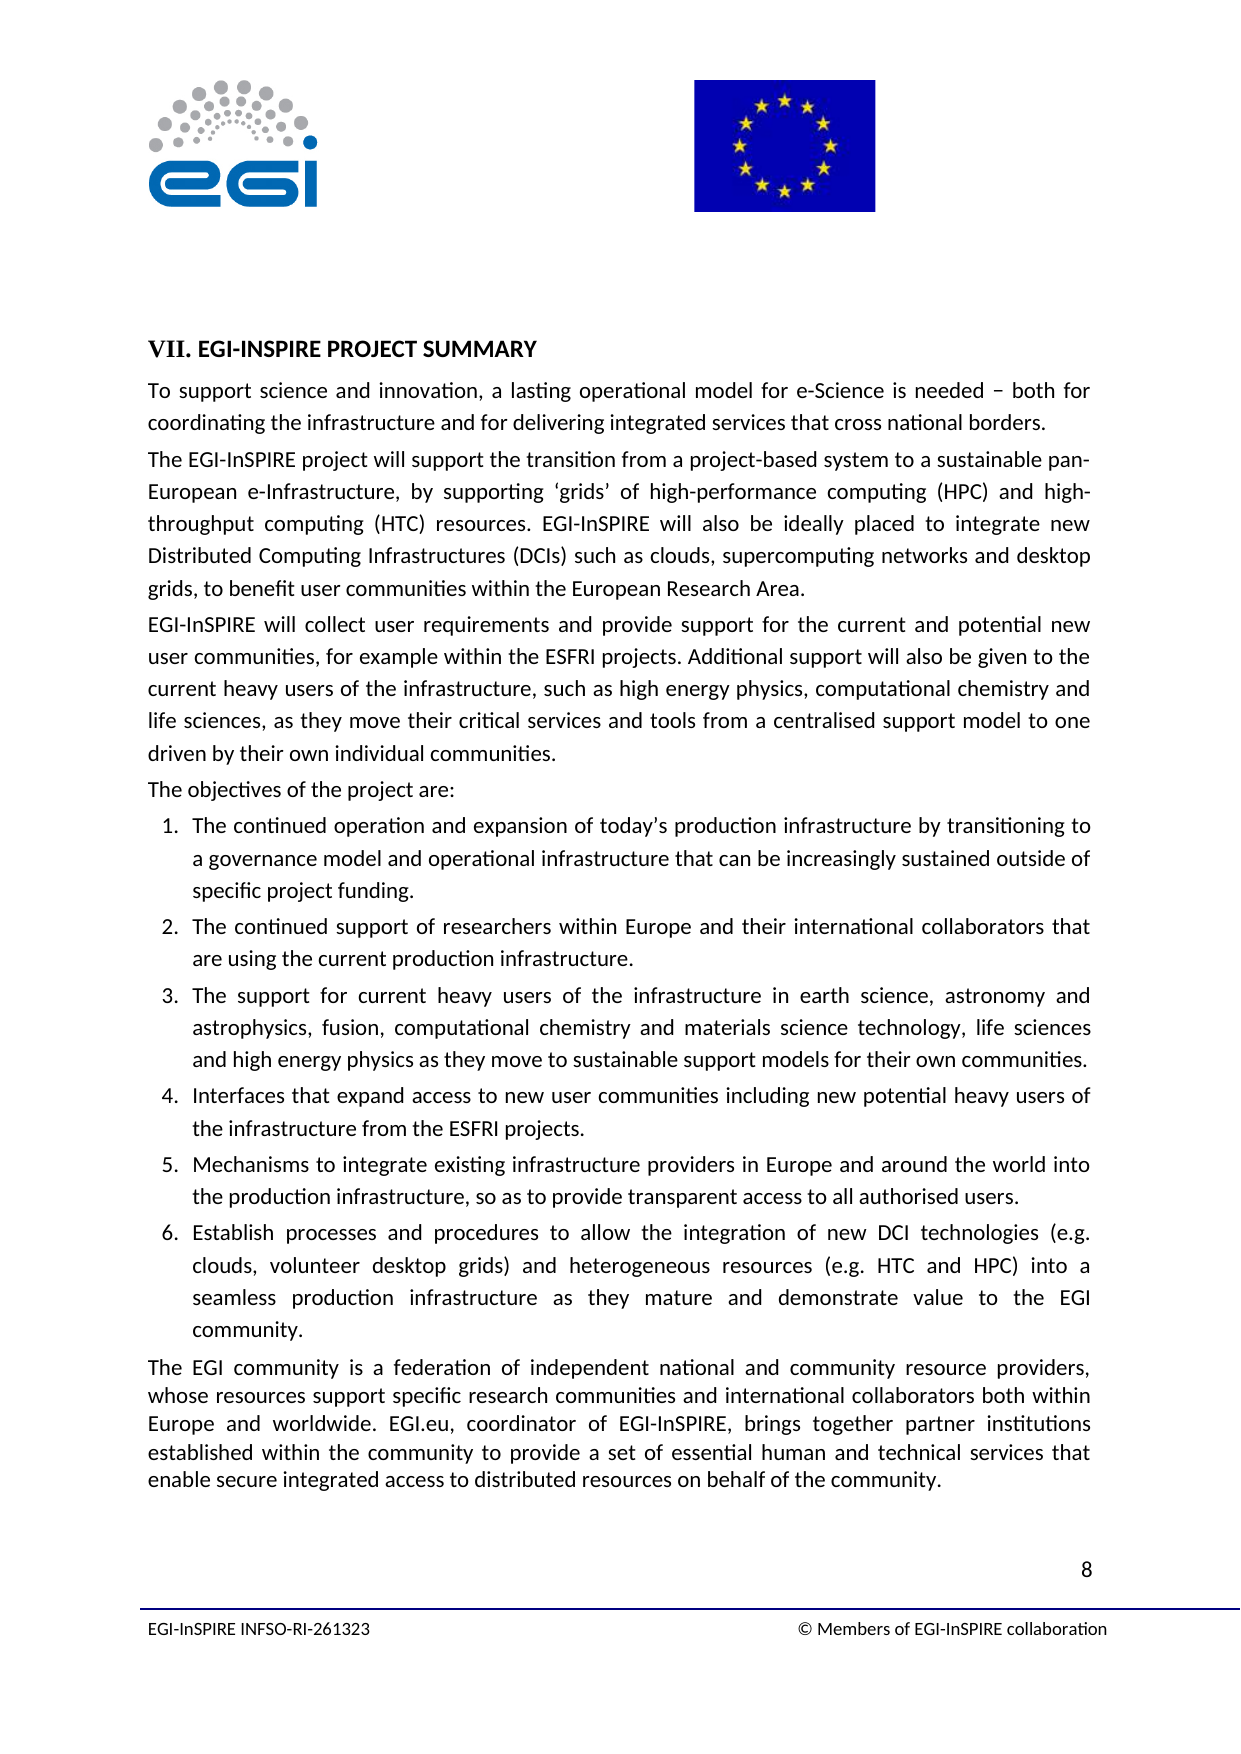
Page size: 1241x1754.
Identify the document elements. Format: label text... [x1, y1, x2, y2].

text The EGI community is a federation of independent national and community resource providers, whose resources support specific research communities and international collaborators both within Europe and worldwide. EGI.eu, coordinator of EGI-InSPIRE, brings together partner institutions established within the community to provide a set of essential human and technical services that enable secure integrated access to distributed resources on behalf of the community. [148, 1353, 1092, 1494]
list Establish processes and procedures to allow the integration of new DCI technologies (e.g. clouds, volunteer desktop grids) and heterogeneous resources (e.g. HTC and HPC) into a seamless production infrastructure as they mature and demonstrate value to the EGI community. [161, 1218, 1092, 1343]
text EGI-InSPIRE will collect user requirements and provide support for the current and potential new user communities, for example within the ESFRI projects. Additional support will also be given to the current heavy users of the infrastructure, such as high energy physics, computational chemistry and life sciences, as they move their critical services and tools from a centralised support model to one driven by their own individual communities. [148, 610, 1092, 767]
picture [694, 80, 876, 212]
list Mechanisms to integrate existing infrastructure providers in Europe and around the world into the production infrastructure, so as to provide transparent access to all authorised users. [161, 1150, 1092, 1210]
list The support for current heavy users of the infrastructure in earth science, astronomy and astrophysics, fusion, computational chemistry and materials science technology, life sciences and high energy physics as they move to sustainable support models for their own communities. [161, 981, 1092, 1073]
picture [147, 80, 319, 209]
text To support science and innovation, a lasting operational model for e-Science is needed − both for coordinating the infrastructure and for delivering integrated services that cross national borders. [148, 376, 1092, 437]
text EGI-InSPIRE PROJECT SUMMARY [148, 333, 1092, 364]
text The objectives of the project are: [148, 775, 1092, 803]
list The continued operation and expansion of today’s production infrastructure by transitioning to a governance model and operational infrastructure that can be increasingly sustained outside of specific project funding. [161, 811, 1092, 904]
list The continued support of researchers within Europe and their international collaborators that are using the current production infrastructure. [161, 912, 1092, 972]
text The EGI-InSPIRE project will support the transition from a project-based system to a sustainable pan-European e-Infrastructure, by supporting ‘grids’ of high-performance computing (HPC) and high-throughput computing (HTC) resources. EGI-InSPIRE will also be ideally placed to integrate new Distributed Computing Infrastructures (DCIs) such as clouds, supercomputing networks and desktop grids, to benefit user communities within the European Research Area. [148, 445, 1092, 602]
list Interfaces that expand access to new user communities including new potential heavy users of the infrastructure from the ESFRI projects. [161, 1081, 1092, 1142]
